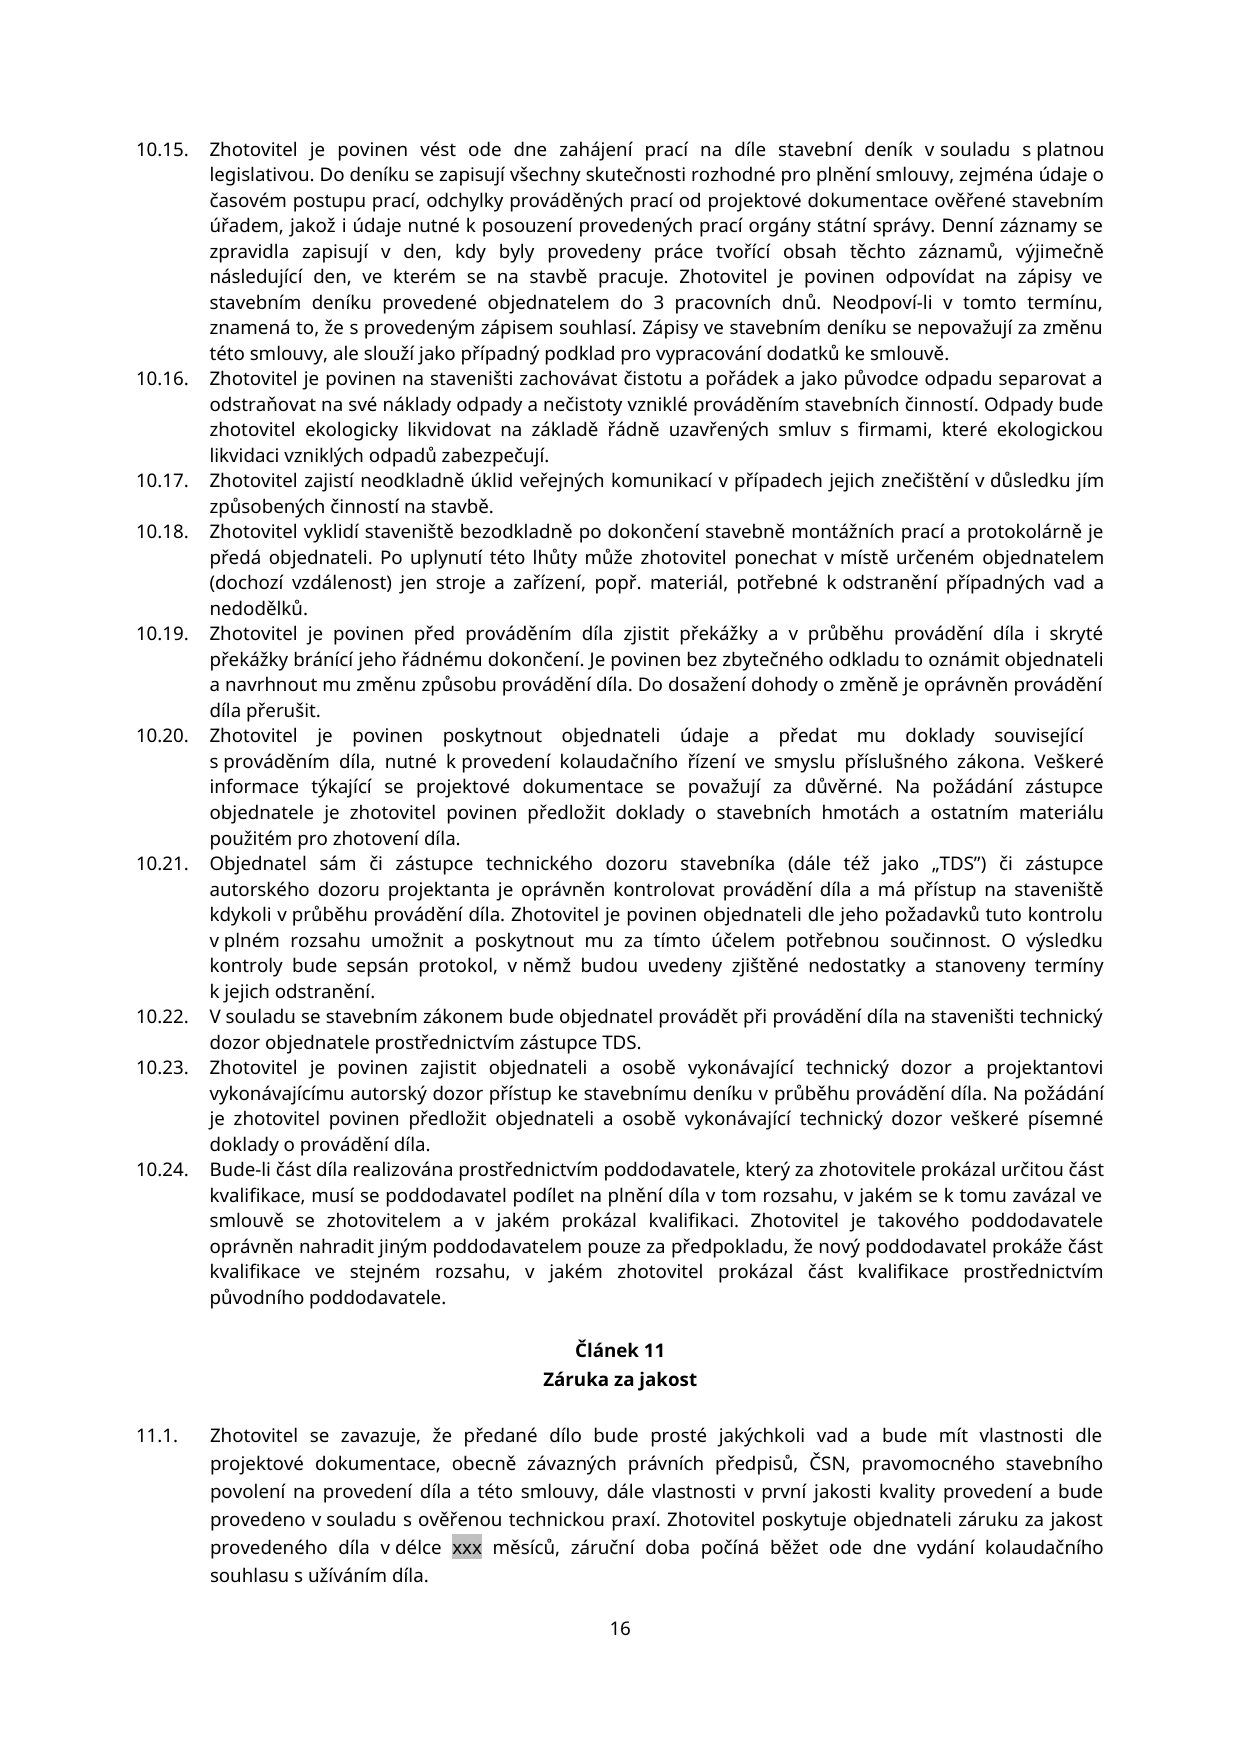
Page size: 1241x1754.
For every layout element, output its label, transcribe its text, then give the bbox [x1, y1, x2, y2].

text 10.16. Zhotovitel je povinen na staveništi zachovávat čistotu a pořádek a jako původce odpadu separovat a odstraňovat na své náklady odpady a nečistoty vzniklé prováděním stavebních činností. Odpady bude zhotovitel ekologicky likvidovat na základě řádně uzavřených smluv s firmami, které ekologickou likvidaci vzniklých odpadů zabezpečují. [136, 366, 1104, 468]
text 10.23. Zhotovitel je povinen zajistit objednateli a osobě vykonávající technický dozor a projektantovi vykonávajícímu autorský dozor přístup ke stavebnímu deníku v průběhu provádění díla. Na požádání je zhotovitel povinen předložit objednateli a osobě vykonávající technický dozor veškeré písemné doklady o provádění díla. [136, 1054, 1104, 1157]
text 10.15. Zhotovitel je povinen vést ode dne zahájení prací na díle stavební deník v souladu s platnou legislativou. Do deníku se zapisují všechny skutečnosti rozhodné pro plnění smlouvy, zejména údaje o časovém postupu prací, odchylky prováděných prací od projektové dokumentace ověřené stavebním úřadem, jakož i údaje nutné k posouzení provedených prací orgány státní správy. Denní záznamy se zpravidla zapisují v den, kdy byly provedeny práce tvořící obsah těchto záznamů, výjimečně následující den, ve kterém se na stavbě pracuje. Zhotovitel je povinen odpovídat na zápisy ve stavebním deníku provedené objednatelem do 3 pracovních dnů. Neodpoví-li v tomto termínu, znamená to, že s provedeným zápisem souhlasí. Zápisy ve stavebním deníku se nepovažují za změnu této smlouvy, ale slouží jako případný podklad pro vypracování dodatků ke smlouvě. [136, 136, 1104, 366]
text 10.20. Zhotovitel je povinen poskytnout objednateli údaje a předat mu doklady související s prováděním díla, nutné k provedení kolaudačního řízení ve smyslu příslušného zákona. Veškeré informace týkající se projektové dokumentace se považují za důvěrné. Na požádání zástupce objednatele je zhotovitel povinen předložit doklady o stavebních hmotách a ostatním materiálu použitém pro zhotovení díla. [136, 723, 1104, 850]
text 11.1. Zhotovitel se zavazuje, že předané dílo bude prosté jakýchkoli vad a bude mít vlastnosti dle projektové dokumentace, obecně závazných právních předpisů, ČSN, pravomocného stavebního povolení na provedení díla a této smlouvy, dále vlastnosti v první jakosti kvality provedení a bude provedeno v souladu s ověřenou technickou praxí. Zhotovitel poskytuje objednateli záruku za jakost provedeného díla v délce xxx měsíců, záruční doba počíná běžet ode dne vydání kolaudačního souhlasu s užíváním díla. [136, 1422, 1104, 1587]
text 10.21. Objednatel sám či zástupce technického dozoru stavebníka (dále též jako „TDS”) či zástupce autorského dozoru projektanta je oprávněn kontrolovat provádění díla a má přístup na staveniště kdykoli v průběhu provádění díla. Zhotovitel je povinen objednateli dle jeho požadavků tuto kontrolu v plném rozsahu umožnit a poskytnout mu za tímto účelem potřebnou součinnost. O výsledku kontroly bude sepsán protokol, v němž budou uvedeny zjištěné nedostatky a stanoveny termíny k jejich odstranění. [136, 850, 1104, 1003]
text 10.24. Bude-li část díla realizována prostřednictvím poddodavatele, který za zhotovitele prokázal určitou část kvalifikace, musí se poddodavatel podílet na plnění díla v tom rozsahu, v jakém se k tomu zavázal ve smlouvě se zhotovitelem a v jakém prokázal kvalifikaci. Zhotovitel je takového poddodavatele oprávněn nahradit jiným poddodavatelem pouze za předpokladu, že nový poddodavatel prokáže část kvalifikace ve stejném rozsahu, v jakém zhotovitel prokázal část kvalifikace prostřednictvím původního poddodavatele. [136, 1157, 1104, 1310]
text Článek 11 [136, 1338, 1104, 1363]
text 10.22. V souladu se stavebním zákonem bude objednatel provádět při provádění díla na staveništi technický dozor objednatele prostřednictvím zástupce TDS. [136, 1003, 1104, 1054]
text 10.17. Zhotovitel zajistí neodkladně úklid veřejných komunikací v případech jejich znečištění v důsledku jím způsobených činností na stavbě. [136, 468, 1104, 519]
text Záruka za jakost [136, 1366, 1104, 1391]
text 10.18. Zhotovitel vyklidí staveniště bezodkladně po dokončení stavebně montážních prací a protokolárně je předá objednateli. Po uplynutí této lhůty může zhotovitel ponechat v místě určeném objednatelem (dochozí vzdálenost) jen stroje a zařízení, popř. materiál, potřebné k odstranění případných vad a nedodělků. [136, 519, 1104, 621]
text 10.19. Zhotovitel je povinen před prováděním díla zjistit překážky a v průběhu provádění díla i skryté překážky bránící jeho řádnému dokončení. Je povinen bez zbytečného odkladu to oznámit objednateli a navrhnout mu změnu způsobu provádění díla. Do dosažení dohody o změně je oprávněn provádění díla přerušit. [136, 621, 1104, 723]
